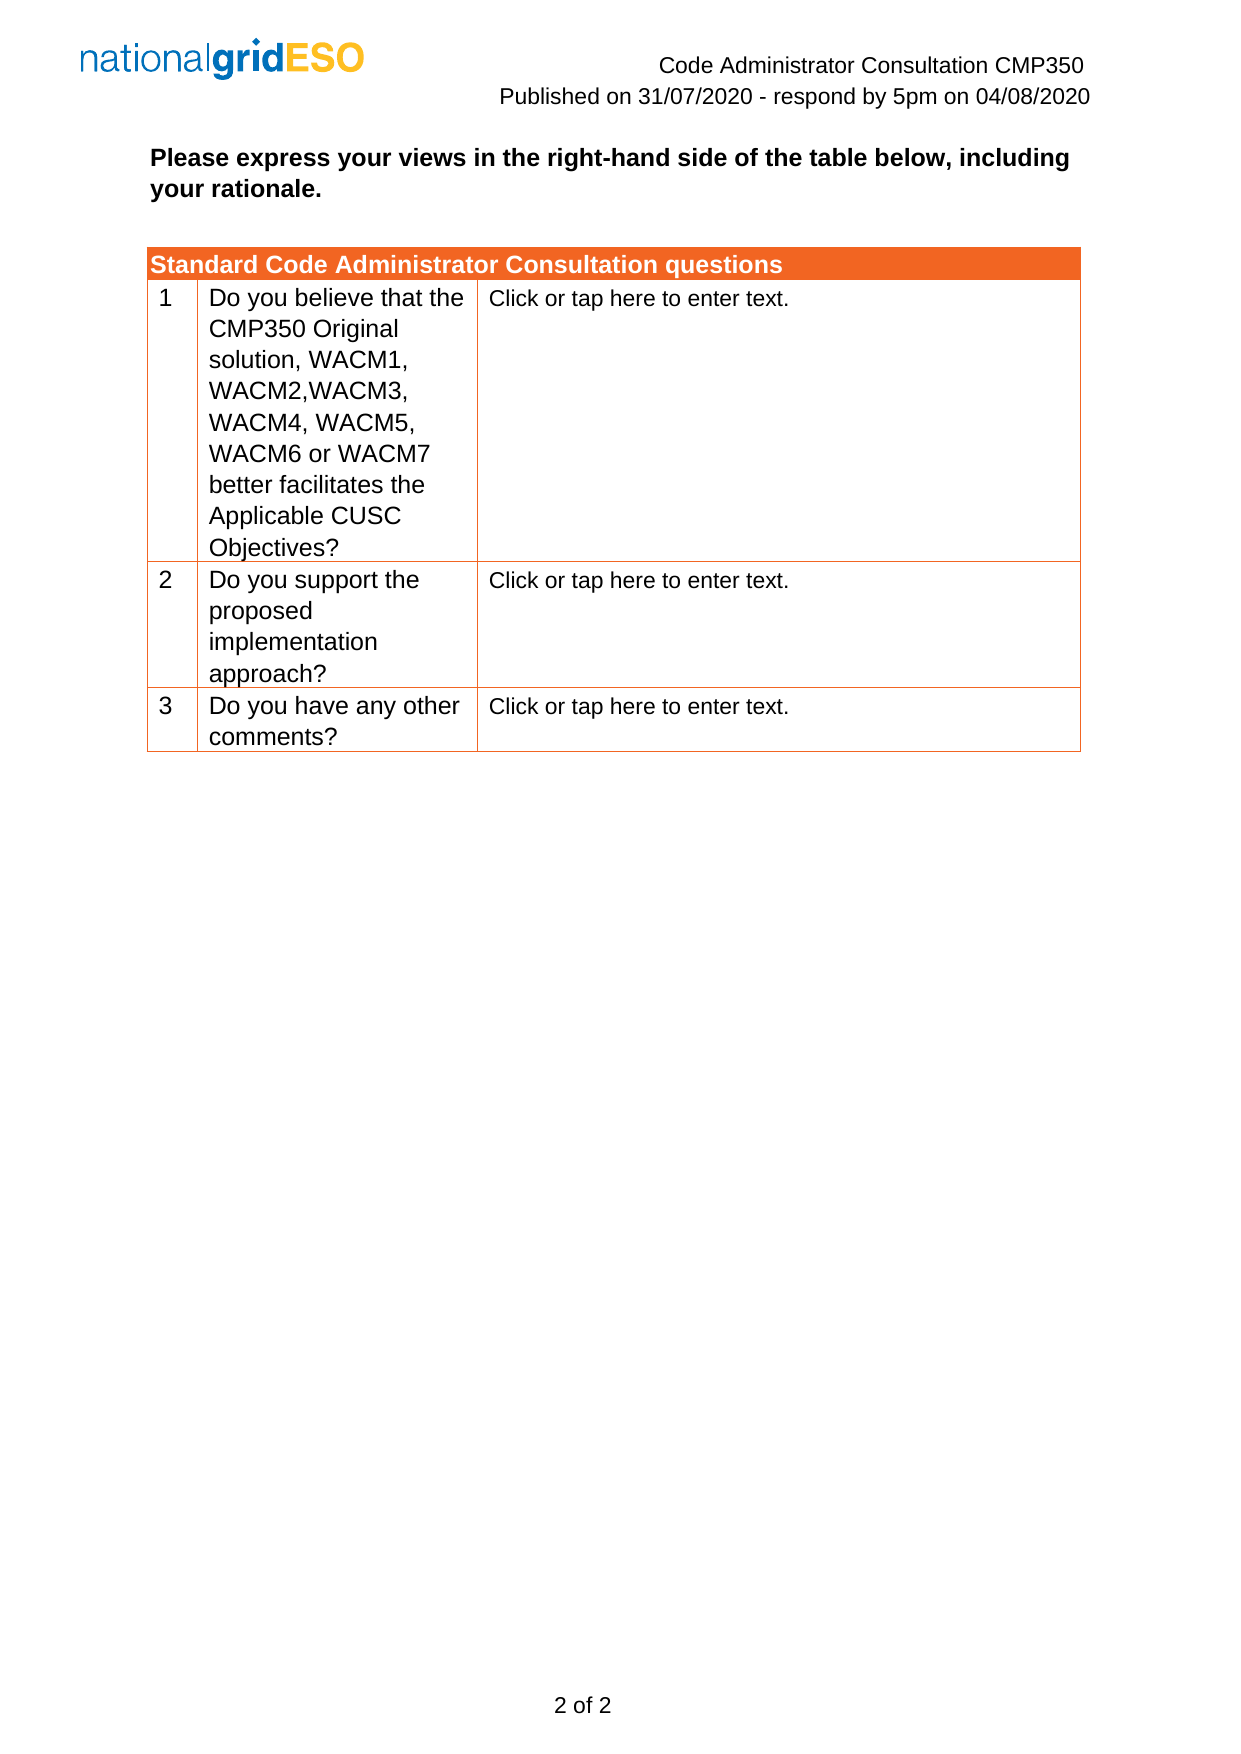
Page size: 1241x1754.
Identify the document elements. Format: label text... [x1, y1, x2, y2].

table_cell 2 [148, 562, 197, 687]
table_cell 1 [148, 280, 197, 561]
table_cell Do you have any other comments? [198, 688, 477, 751]
text Please express your views in the right-hand side of the table below, including your rationale. [150, 140, 1090, 203]
table_cell 3 [148, 688, 197, 751]
table_cell Do you believe that the CMP350 Original solution, WACM1, WACM2,WACM3, WACM4, WACM5, WACM6 or WACM7 better facilitates the Applicable CUSC Objectives? [198, 280, 477, 561]
table_cell Do you support the proposed implementation approach? [198, 562, 477, 687]
table_header Standard Code Administrator Consultation questions [148, 248, 1080, 279]
